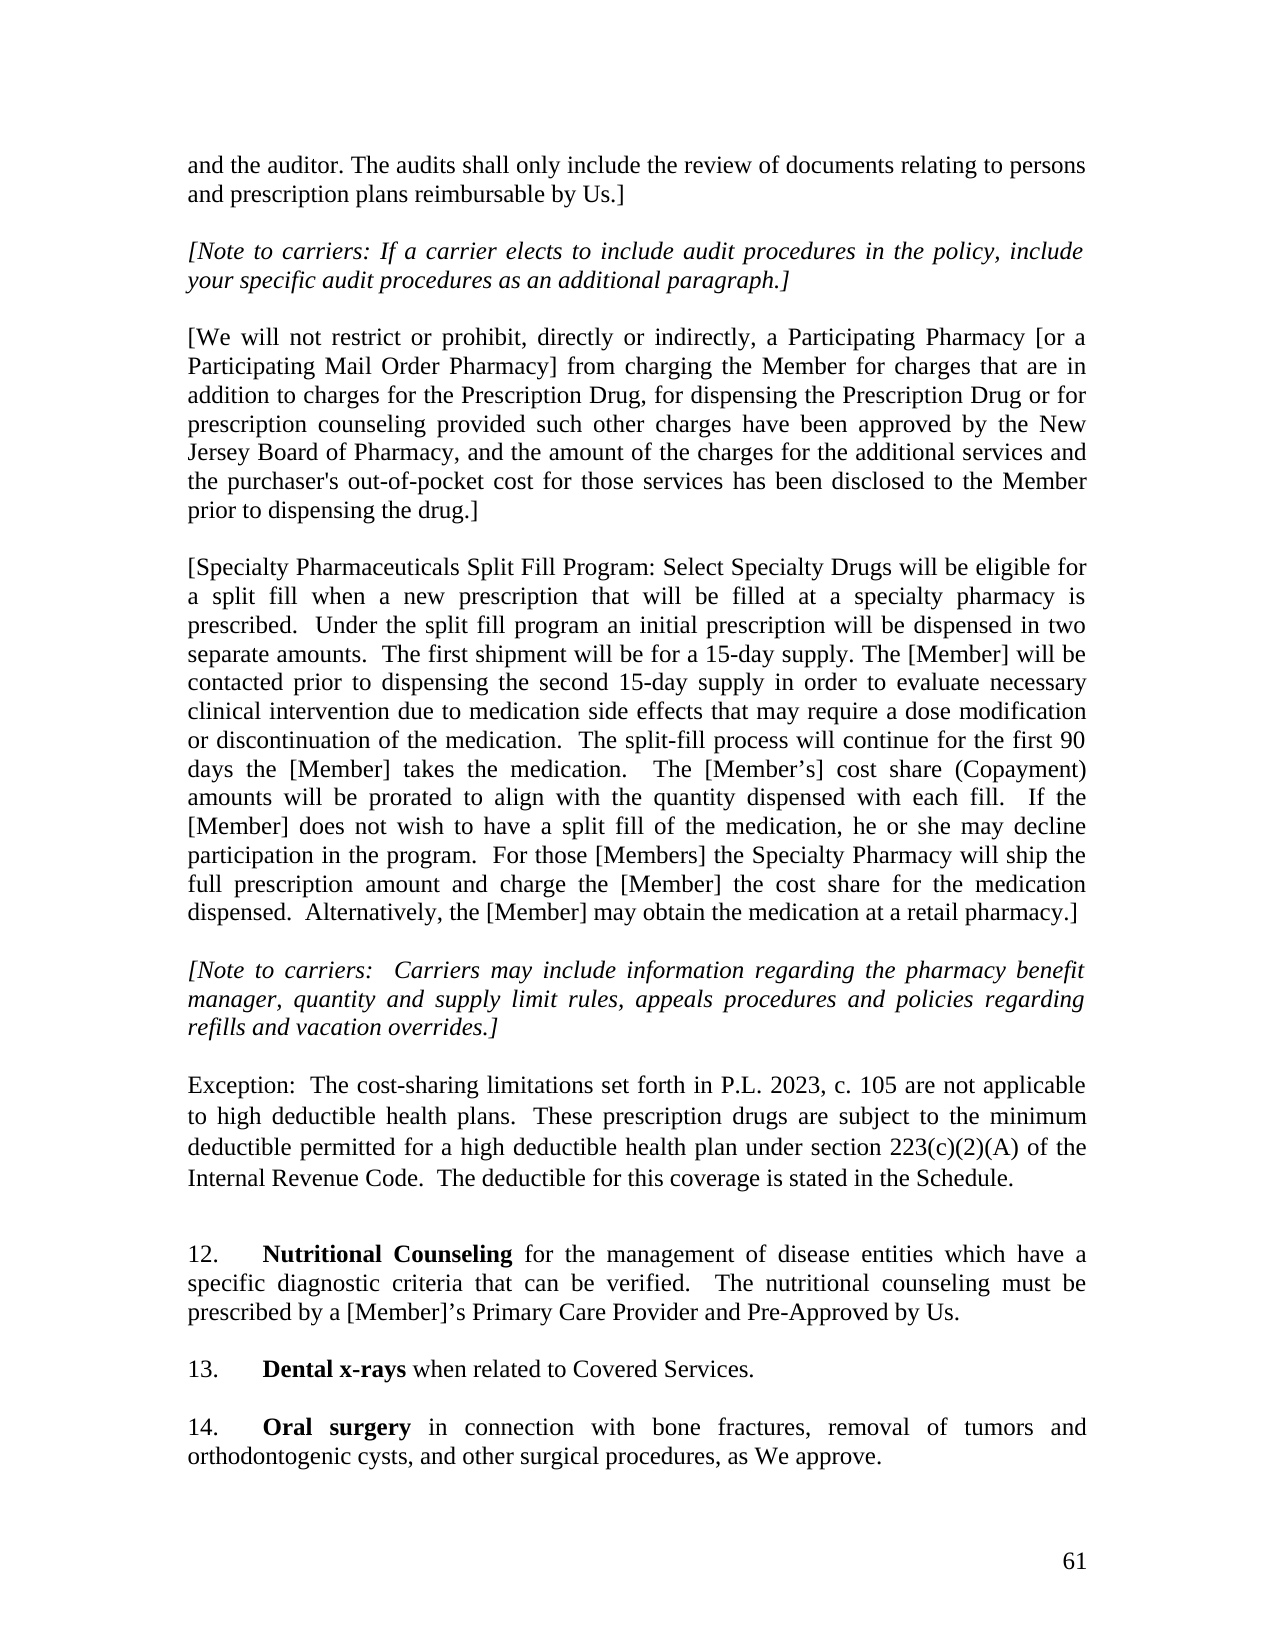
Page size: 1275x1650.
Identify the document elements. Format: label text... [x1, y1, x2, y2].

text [187, 150, 1087, 207]
text [Note to carriers: If a carrier elects to include audit procedures in the policy, include your specific audit procedures as an additional paragraph.] [187, 236, 1087, 294]
text [We will not restrict or prohibit, directly or indirectly, a Participating Pharmacy [or a Participating Mail Order Pharmacy] from charging the Member for charges that are in addition to charges for the Prescription Drug, for dispensing the Prescription Drug or for prescription counseling provided such other charges have been approved by the New Jersey Board of Pharmacy, and the amount of the charges for the additional services and the purchaser's out-of-pocket cost for those services has been disclosed to the Member prior to dispensing the drug.] [187, 322, 1087, 524]
text 13. Dental x-rays when related to Covered Services. [187, 1354, 1087, 1383]
text 14. Oral surgery in connection with bone fractures, removal of tumors and orthodontogenic cysts, and other surgical procedures, as We approve. [187, 1412, 1087, 1469]
text 12. Nutritional Counseling for the management of disease entities which have a specific diagnostic criteria that can be verified. The nutritional counseling must be prescribed by a [Member]’s Primary Care Provider and Pre-Approved by Us. [187, 1239, 1087, 1326]
text [Note to carriers: Carriers may include information regarding the pharmacy benefit manager, quantity and supply limit rules, appeals procedures and policies regarding refills and vacation overrides.] [187, 955, 1087, 1041]
text [Specialty Pharmaceuticals Split Fill Program: Select Specialty Drugs will be eligible for a split fill when a new prescription that will be filled at a specialty pharmacy is prescribed. Under the split fill program an initial prescription will be dispensed in two separate amounts. The first shipment will be for a 15-day supply. The [Member] will be contacted prior to dispensing the second 15-day supply in order to evaluate necessary clinical intervention due to medication side effects that may require a dose modification or discontinuation of the medication. The split-fill process will continue for the first 90 days the [Member] takes the medication. The [Member’s] cost share (Copayment) amounts will be prorated to align with the quantity dispensed with each fill. If the [Member] does not wish to have a split fill of the medication, he or she may decline participation in the program. For those [Members] the Specialty Pharmacy will ship the full prescription amount and charge the [Member] the cost share for the medication dispensed. Alternatively, the [Member] may obtain the medication at a retail pharmacy.] [187, 552, 1087, 926]
text Exception: The cost-sharing limitations set forth in P.L. 2023, c. 105 are not applicable to high deductible health plans. These prescription drugs are subject to the minimum deductible permitted for a high deductible health plan under section 223(c)(2)(A) of the Internal Revenue Code. The deductible for this coverage is stated in the Schedule. [187, 1070, 1087, 1192]
